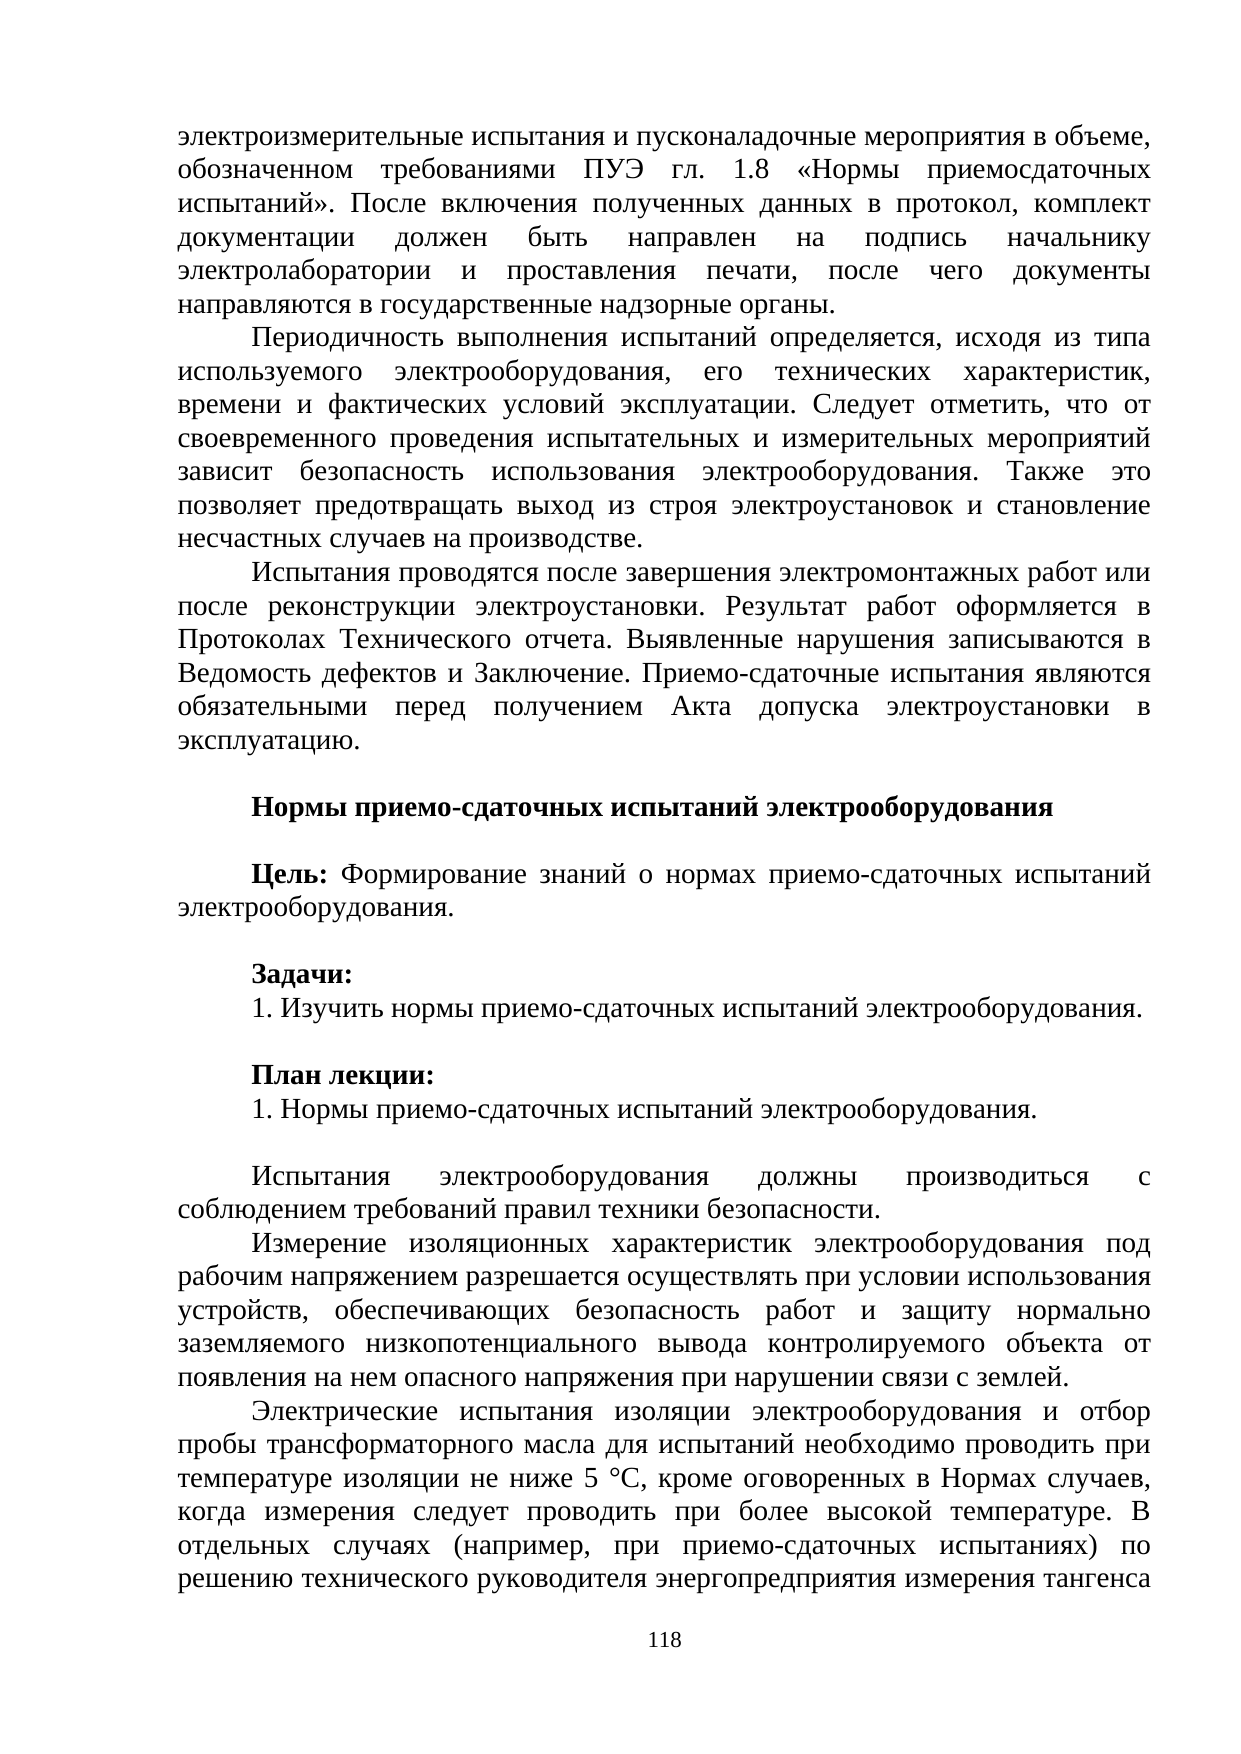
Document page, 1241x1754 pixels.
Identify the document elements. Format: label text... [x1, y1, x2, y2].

text Измерение изоляционных характеристик электрооборудования под рабочим напряжением разрешается осуществлять при условии использования устройств, обеспечивающих безопасность работ и защиту нормально заземляемого низкопотенциального вывода контролируемого объекта от появления на нем опасного напряжения при нарушении связи с землей. [177, 1225, 1152, 1393]
text Периодичность выполнения испытаний определяется, исходя из типа используемого электрооборудования, его технических характеристик, времени и фактических условий эксплуатации. Следует отметить, что от своевременного проведения испытательных и измерительных мероприятий зависит безопасность использования электрооборудования. Также это позволяет предотвращать выход из строя электроустановок и становление несчастных случаев на производстве. [177, 319, 1152, 554]
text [177, 1393, 1152, 1594]
text Цель: Формирование знаний о нормах приемо-сдаточных испытаний электрооборудования. [177, 856, 1152, 923]
text 1. Изучить нормы приемо-сдаточных испытаний электрооборудования. [177, 990, 1152, 1024]
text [177, 118, 1152, 319]
text Испытания проводятся после завершения электромонтажных работ или после реконструкции электроустановки. Результат работ оформляется в Протоколах Технического отчета. Выявленные нарушения записываются в Ведомость дефектов и Заключение. Приемо-сдаточные испытания являются обязательными перед получением Акта допуска электроустановки в эксплуатацию. [177, 554, 1152, 755]
text Задачи: [177, 957, 1152, 990]
text План лекции: [177, 1057, 1152, 1091]
text 1. Нормы приемо-сдаточных испытаний электрооборудования. [177, 1091, 1152, 1124]
text Испытания электрооборудования должны производиться с соблюдением требований правил техники безопасности. [177, 1158, 1152, 1225]
text Нормы приемо-сдаточных испытаний электрооборудования [177, 789, 1152, 822]
